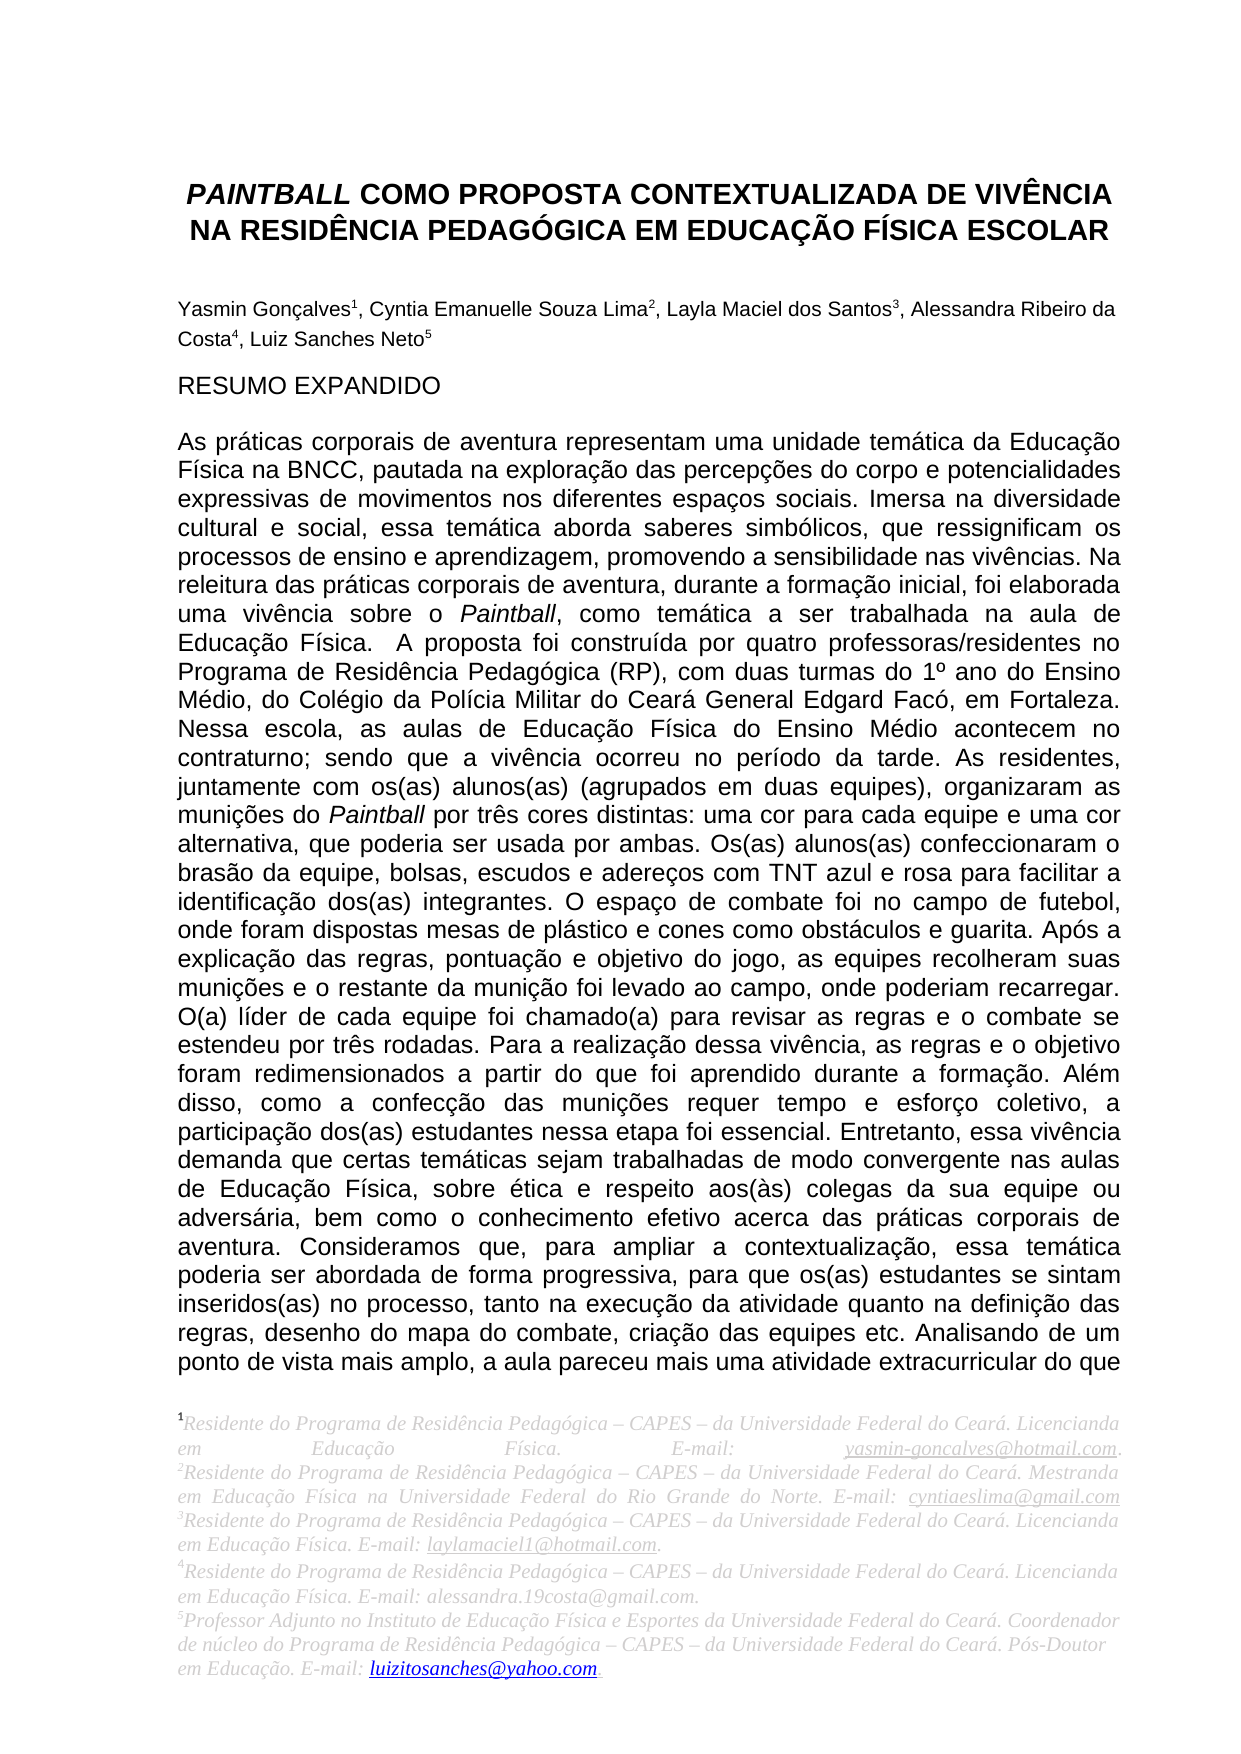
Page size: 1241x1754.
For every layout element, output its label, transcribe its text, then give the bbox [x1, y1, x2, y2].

text PAINTBALL COMO PROPOSTA CONTEXTUALIZADA DE VIVÊNCIA NA RESIDÊNCIA PEDAGÓGICA EM EDUCAÇÃO FÍSICA ESCOLAR [177, 177, 1122, 247]
text Yasmin Gonçalves1, Cyntia Emanuelle Souza Lima2, Layla Maciel dos Santos3, Alessandra Ribeiro da Costa4, Luiz Sanches Neto5 [177, 266, 1122, 352]
text RESUMO EXPANDIDO [177, 371, 1122, 399]
